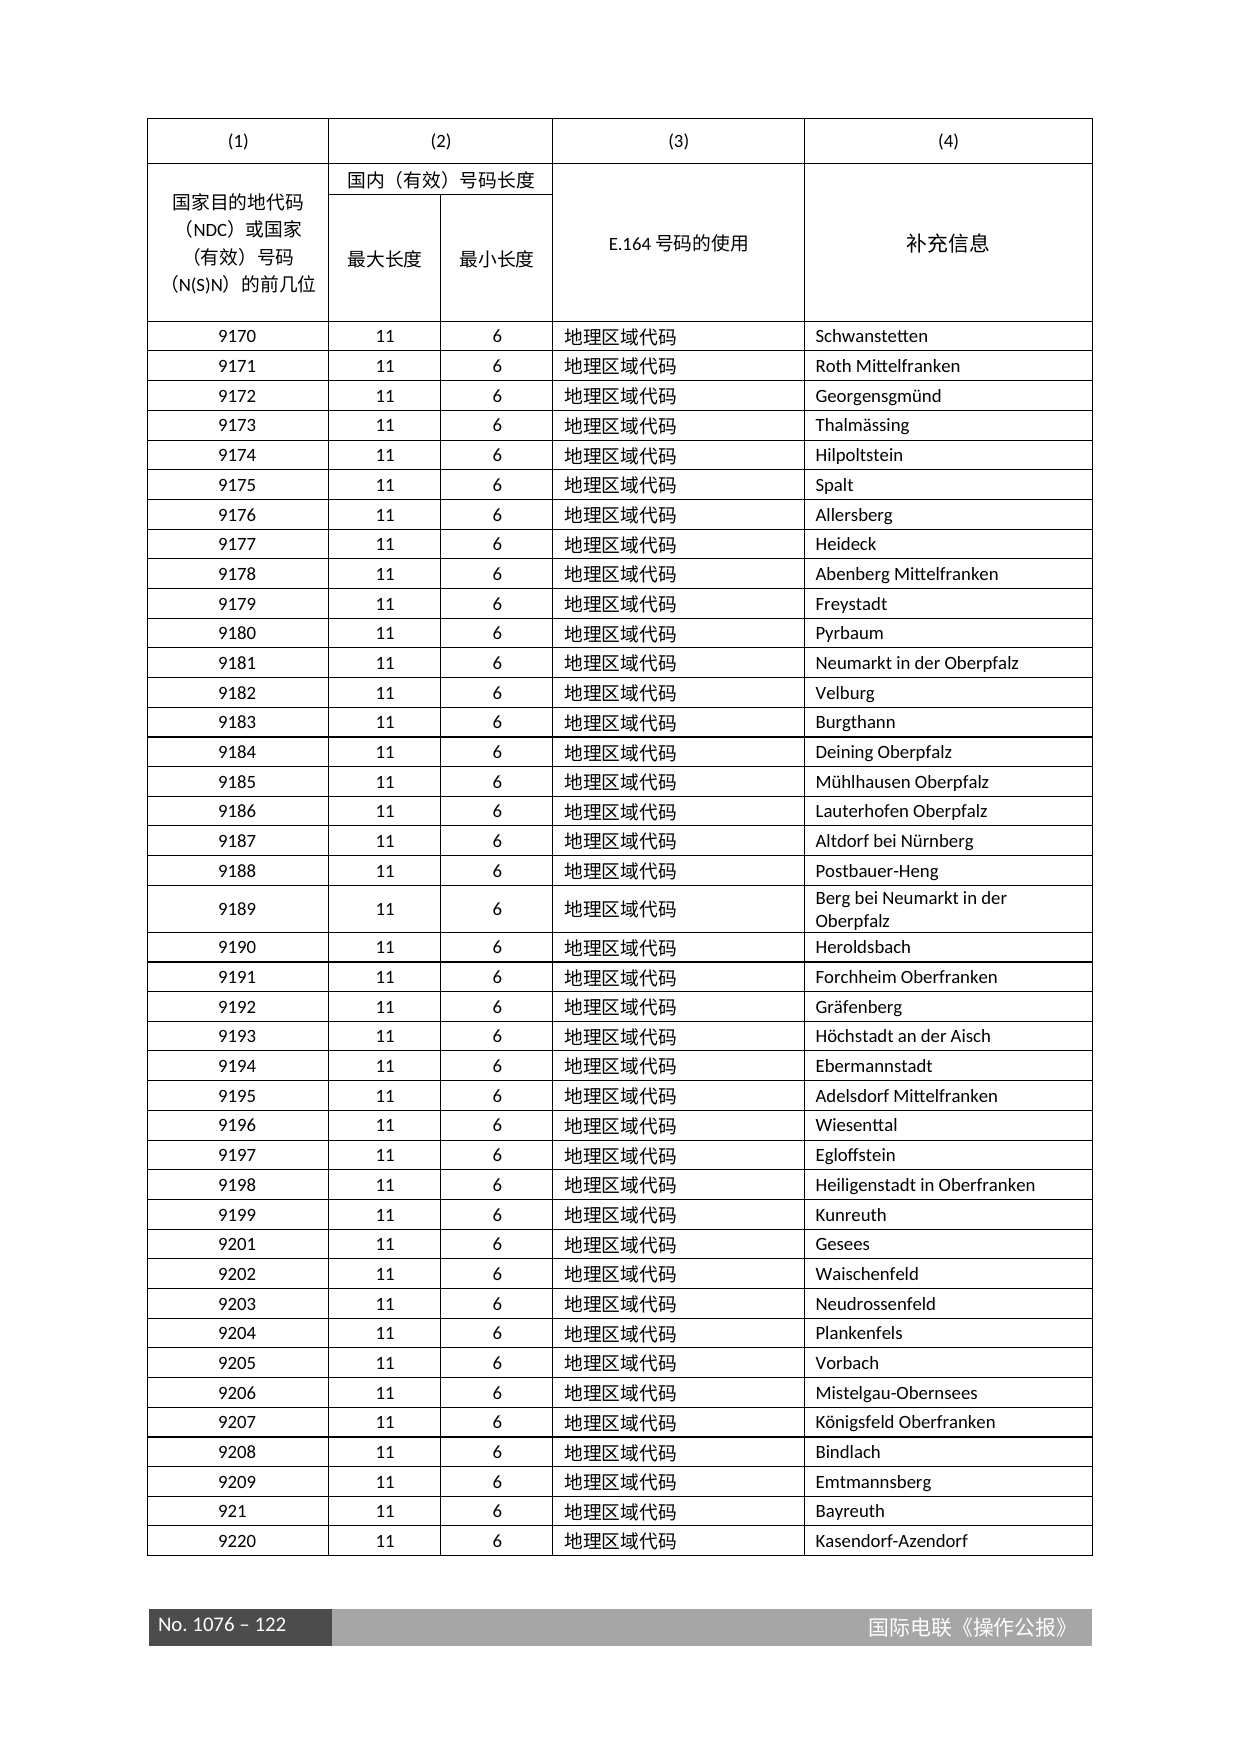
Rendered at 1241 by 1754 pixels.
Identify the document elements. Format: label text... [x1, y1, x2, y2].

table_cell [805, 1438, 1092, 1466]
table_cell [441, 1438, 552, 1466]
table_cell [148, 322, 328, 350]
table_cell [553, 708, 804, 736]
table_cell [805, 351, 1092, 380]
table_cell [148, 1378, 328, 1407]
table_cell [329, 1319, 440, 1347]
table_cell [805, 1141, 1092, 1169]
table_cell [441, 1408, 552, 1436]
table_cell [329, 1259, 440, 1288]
table_cell 国家目的地代码（NDC）或国家（有效）号码（N(S)N）的前几位 [148, 164, 328, 321]
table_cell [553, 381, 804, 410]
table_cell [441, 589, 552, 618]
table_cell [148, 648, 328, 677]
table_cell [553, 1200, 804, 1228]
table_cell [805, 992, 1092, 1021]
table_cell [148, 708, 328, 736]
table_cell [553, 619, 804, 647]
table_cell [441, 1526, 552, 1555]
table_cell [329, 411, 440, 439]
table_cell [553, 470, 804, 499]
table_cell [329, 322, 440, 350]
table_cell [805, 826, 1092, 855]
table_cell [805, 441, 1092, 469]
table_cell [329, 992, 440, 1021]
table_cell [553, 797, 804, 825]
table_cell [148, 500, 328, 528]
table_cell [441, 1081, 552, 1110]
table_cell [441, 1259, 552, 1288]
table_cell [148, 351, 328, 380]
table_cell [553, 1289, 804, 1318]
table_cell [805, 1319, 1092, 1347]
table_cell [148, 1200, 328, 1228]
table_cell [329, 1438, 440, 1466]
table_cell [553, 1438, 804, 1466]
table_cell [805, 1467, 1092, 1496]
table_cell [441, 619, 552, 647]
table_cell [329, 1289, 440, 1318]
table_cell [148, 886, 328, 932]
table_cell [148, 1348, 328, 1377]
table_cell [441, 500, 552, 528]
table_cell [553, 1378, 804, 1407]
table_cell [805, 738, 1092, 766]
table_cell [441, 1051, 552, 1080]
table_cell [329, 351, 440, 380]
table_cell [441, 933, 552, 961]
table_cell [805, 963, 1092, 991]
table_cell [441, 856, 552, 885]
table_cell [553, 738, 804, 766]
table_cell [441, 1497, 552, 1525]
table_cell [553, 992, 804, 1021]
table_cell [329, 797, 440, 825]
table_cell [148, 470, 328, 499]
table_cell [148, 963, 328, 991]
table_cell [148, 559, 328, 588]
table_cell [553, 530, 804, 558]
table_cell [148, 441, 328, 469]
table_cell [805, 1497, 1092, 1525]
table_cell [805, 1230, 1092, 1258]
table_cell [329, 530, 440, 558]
table_cell 最大长度 [329, 195, 440, 321]
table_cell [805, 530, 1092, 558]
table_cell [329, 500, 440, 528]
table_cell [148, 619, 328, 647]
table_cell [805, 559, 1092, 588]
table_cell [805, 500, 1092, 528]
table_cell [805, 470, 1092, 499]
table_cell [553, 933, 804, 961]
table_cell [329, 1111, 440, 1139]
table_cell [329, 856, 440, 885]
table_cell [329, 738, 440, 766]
table_header (2) [329, 119, 552, 163]
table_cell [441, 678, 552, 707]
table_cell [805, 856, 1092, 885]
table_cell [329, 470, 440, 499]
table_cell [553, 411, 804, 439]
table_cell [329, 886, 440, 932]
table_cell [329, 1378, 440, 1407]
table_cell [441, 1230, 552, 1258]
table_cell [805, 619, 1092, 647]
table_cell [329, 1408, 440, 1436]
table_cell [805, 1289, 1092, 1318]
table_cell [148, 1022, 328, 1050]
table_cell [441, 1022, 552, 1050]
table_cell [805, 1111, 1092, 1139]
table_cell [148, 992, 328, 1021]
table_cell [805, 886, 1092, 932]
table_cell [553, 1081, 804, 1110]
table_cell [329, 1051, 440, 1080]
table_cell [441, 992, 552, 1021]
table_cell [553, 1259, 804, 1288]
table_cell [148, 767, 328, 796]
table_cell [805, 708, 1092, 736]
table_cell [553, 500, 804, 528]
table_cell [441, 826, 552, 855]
table_cell 补充信息 [805, 164, 1092, 321]
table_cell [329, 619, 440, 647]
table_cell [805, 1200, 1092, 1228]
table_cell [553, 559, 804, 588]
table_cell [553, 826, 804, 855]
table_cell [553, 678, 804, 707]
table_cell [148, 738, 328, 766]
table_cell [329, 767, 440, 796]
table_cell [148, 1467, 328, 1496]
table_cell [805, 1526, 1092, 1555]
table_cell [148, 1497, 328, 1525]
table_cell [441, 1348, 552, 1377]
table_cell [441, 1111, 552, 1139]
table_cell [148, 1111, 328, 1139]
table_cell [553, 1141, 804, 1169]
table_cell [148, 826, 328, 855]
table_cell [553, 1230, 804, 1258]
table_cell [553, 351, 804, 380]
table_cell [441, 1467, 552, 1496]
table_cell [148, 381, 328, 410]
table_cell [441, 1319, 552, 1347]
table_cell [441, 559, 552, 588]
table_header (3) [553, 119, 804, 163]
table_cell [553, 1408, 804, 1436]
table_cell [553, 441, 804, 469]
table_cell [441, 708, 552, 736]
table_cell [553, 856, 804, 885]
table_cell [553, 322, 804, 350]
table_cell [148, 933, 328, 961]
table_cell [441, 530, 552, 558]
table_cell 最小长度 [441, 195, 552, 321]
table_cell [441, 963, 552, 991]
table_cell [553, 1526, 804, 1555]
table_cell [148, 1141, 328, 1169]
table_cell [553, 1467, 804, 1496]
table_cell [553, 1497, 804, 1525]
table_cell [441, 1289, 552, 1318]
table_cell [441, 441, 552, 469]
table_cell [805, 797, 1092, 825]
table_cell E.164号码的使用 [553, 164, 804, 321]
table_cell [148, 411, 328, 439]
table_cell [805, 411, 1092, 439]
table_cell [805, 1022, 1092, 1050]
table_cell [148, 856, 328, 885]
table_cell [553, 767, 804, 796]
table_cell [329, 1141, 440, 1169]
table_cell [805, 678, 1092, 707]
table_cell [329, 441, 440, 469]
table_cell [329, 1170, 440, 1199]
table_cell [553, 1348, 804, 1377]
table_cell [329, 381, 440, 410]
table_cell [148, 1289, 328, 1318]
table_header (1) [148, 119, 328, 163]
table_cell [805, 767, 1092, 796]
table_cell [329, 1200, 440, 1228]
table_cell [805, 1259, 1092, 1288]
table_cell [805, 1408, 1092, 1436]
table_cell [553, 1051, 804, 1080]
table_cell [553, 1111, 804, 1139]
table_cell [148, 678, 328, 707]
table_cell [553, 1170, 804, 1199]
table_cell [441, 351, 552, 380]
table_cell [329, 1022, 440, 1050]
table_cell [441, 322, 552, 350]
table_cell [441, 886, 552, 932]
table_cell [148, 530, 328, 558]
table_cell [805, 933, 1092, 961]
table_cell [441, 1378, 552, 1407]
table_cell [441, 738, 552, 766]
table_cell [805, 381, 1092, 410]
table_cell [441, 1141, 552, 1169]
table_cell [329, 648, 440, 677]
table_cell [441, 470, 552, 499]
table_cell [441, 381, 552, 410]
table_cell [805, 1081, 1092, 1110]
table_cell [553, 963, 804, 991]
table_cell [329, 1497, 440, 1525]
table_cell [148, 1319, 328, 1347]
table_cell 国内（有效）号码长度 [329, 164, 552, 194]
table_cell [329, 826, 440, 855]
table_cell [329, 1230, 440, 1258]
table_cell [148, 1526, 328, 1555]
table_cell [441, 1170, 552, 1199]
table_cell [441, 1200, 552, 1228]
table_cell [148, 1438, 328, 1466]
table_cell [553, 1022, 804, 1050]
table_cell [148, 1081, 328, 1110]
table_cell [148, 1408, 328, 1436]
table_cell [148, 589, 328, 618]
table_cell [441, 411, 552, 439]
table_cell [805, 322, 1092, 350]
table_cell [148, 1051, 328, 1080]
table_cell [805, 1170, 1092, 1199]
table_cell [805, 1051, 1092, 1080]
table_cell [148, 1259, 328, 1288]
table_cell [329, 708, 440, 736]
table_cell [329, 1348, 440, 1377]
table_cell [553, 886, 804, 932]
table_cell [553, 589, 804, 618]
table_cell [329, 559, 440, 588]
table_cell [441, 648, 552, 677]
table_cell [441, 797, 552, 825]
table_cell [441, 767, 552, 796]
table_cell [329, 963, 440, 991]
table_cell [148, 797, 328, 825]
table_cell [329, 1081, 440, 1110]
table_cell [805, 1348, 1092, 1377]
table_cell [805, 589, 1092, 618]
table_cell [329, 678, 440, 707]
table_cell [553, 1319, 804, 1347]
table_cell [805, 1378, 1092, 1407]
table_header (4) [805, 119, 1092, 163]
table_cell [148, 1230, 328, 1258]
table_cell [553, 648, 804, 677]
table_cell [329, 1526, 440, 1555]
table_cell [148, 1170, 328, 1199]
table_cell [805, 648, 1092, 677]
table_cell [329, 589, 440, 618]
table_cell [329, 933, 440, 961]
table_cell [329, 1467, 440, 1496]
